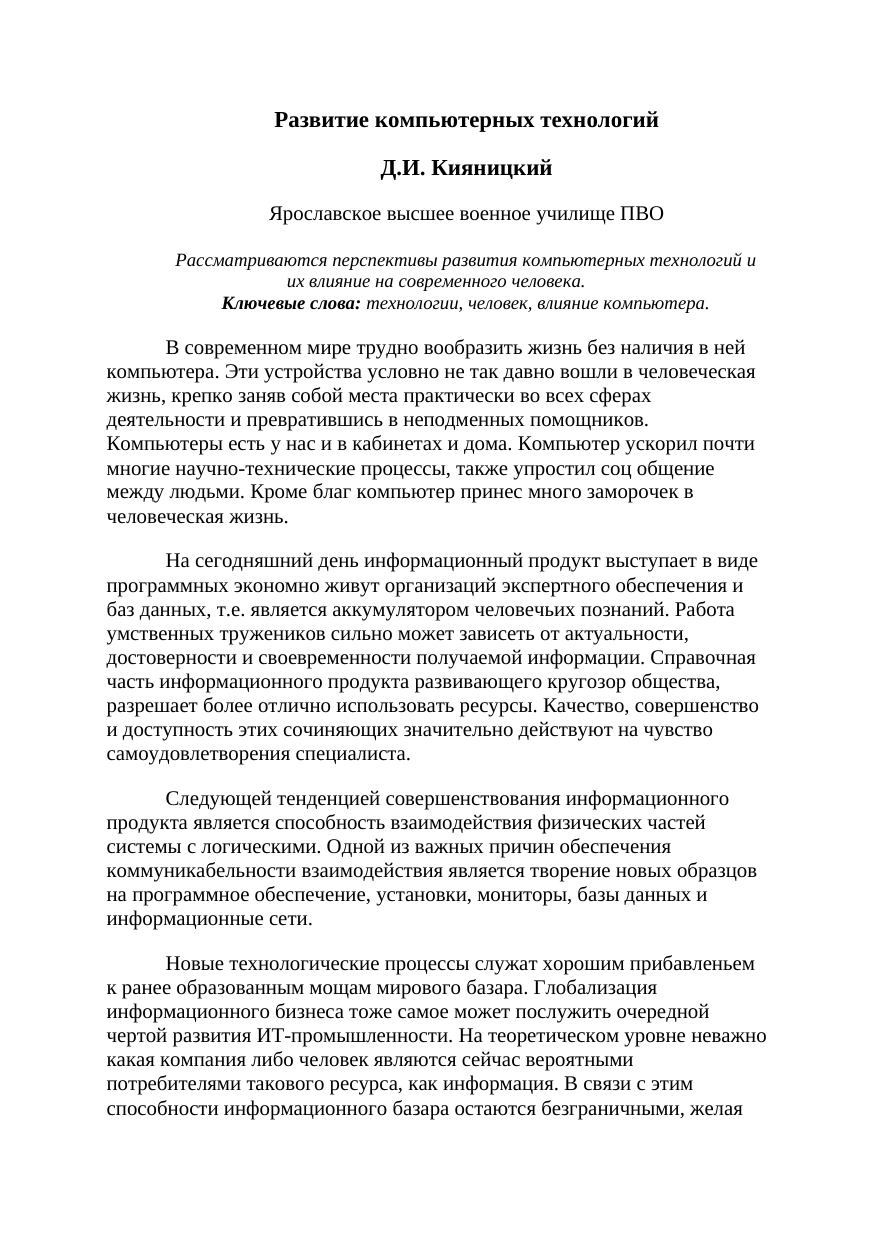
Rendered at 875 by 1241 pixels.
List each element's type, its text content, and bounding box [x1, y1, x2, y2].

text На сегодняшний день информационный продукт выступает в виде программных экономно живут организаций экспертного обеспечения и баз данных, т.е. является аккумулятором человечьих познаний. Работа умственных тружеников сильно может зависеть от актуальности, достоверности и своевременности получаемой информации. Справочная часть информационного продукта развивающего кругозор общества, разрешает более отлично использовать ресурсы. Качество, совершенство и доступность этих сочиняющих значительно действуют на чувство самоудовлетворения специалиста. [106, 548, 768, 765]
text Следующей тенденцией совершенствования информационного продукта является способность взаимодействия физических частей системы с логическими. Одной из важных причин обеспечения коммуникабельности взаимодействия является творение новых образцов на программное обеспечение, установки, мониторы, базы данных и информационные сети. [106, 786, 768, 930]
text Развитие компьютерных технологий [106, 106, 768, 133]
text Рассматриваются перспективы развития компьютерных технологий и их влияние на современного человека. [106, 249, 768, 292]
text Ярославское высшее военное училище ПВО [106, 201, 768, 225]
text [106, 951, 768, 1119]
text Д.И. Кияницкий [106, 153, 768, 180]
text В современном мире трудно вообразить жизнь без наличия в ней компьютера. Эти устройства условно не так давно вошли в человеческая жизнь, крепко заняв собой места практически во всех сферах деятельности и превратившись в неподменных помощников. Компьютеры есть у нас и в кабинетах и дома. Компьютер ускорил почти многие научно-технические процессы, также упростил соц общение между людьми. Кроме благ компьютер принес много заморочек в человеческая жизнь. [106, 335, 768, 528]
text Ключевые слова: технологии, человек, влияние компьютера. [106, 292, 768, 313]
